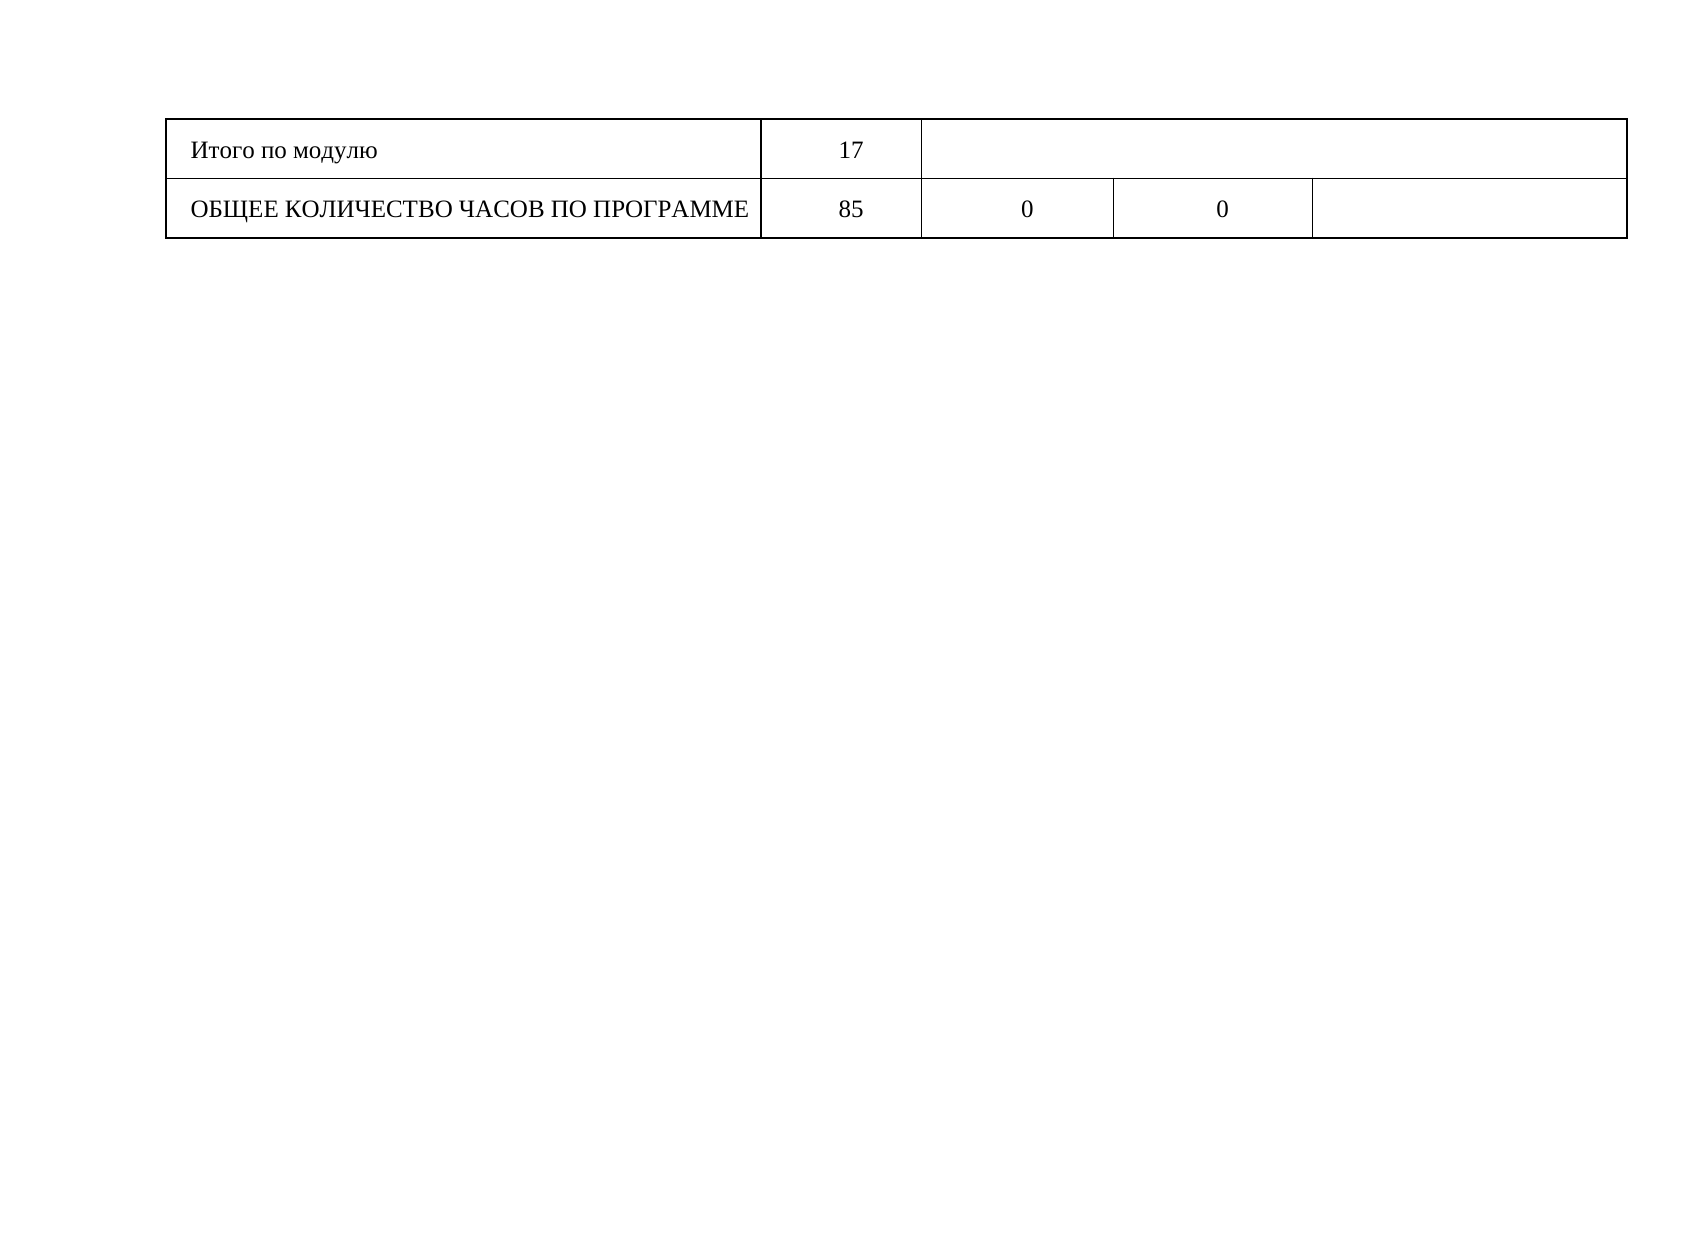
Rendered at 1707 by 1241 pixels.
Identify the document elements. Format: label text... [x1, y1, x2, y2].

table_cell [922, 120, 1626, 178]
table_cell 17 [762, 120, 921, 178]
table_cell 0 [1114, 179, 1312, 237]
table_cell 85 [762, 179, 921, 237]
table_cell Итого по модулю [167, 120, 760, 178]
table_cell ОБЩЕЕ КОЛИЧЕСТВО ЧАСОВ ПО ПРОГРАММЕ [167, 179, 760, 237]
table_cell [1313, 179, 1626, 237]
table_cell 0 [922, 179, 1113, 237]
